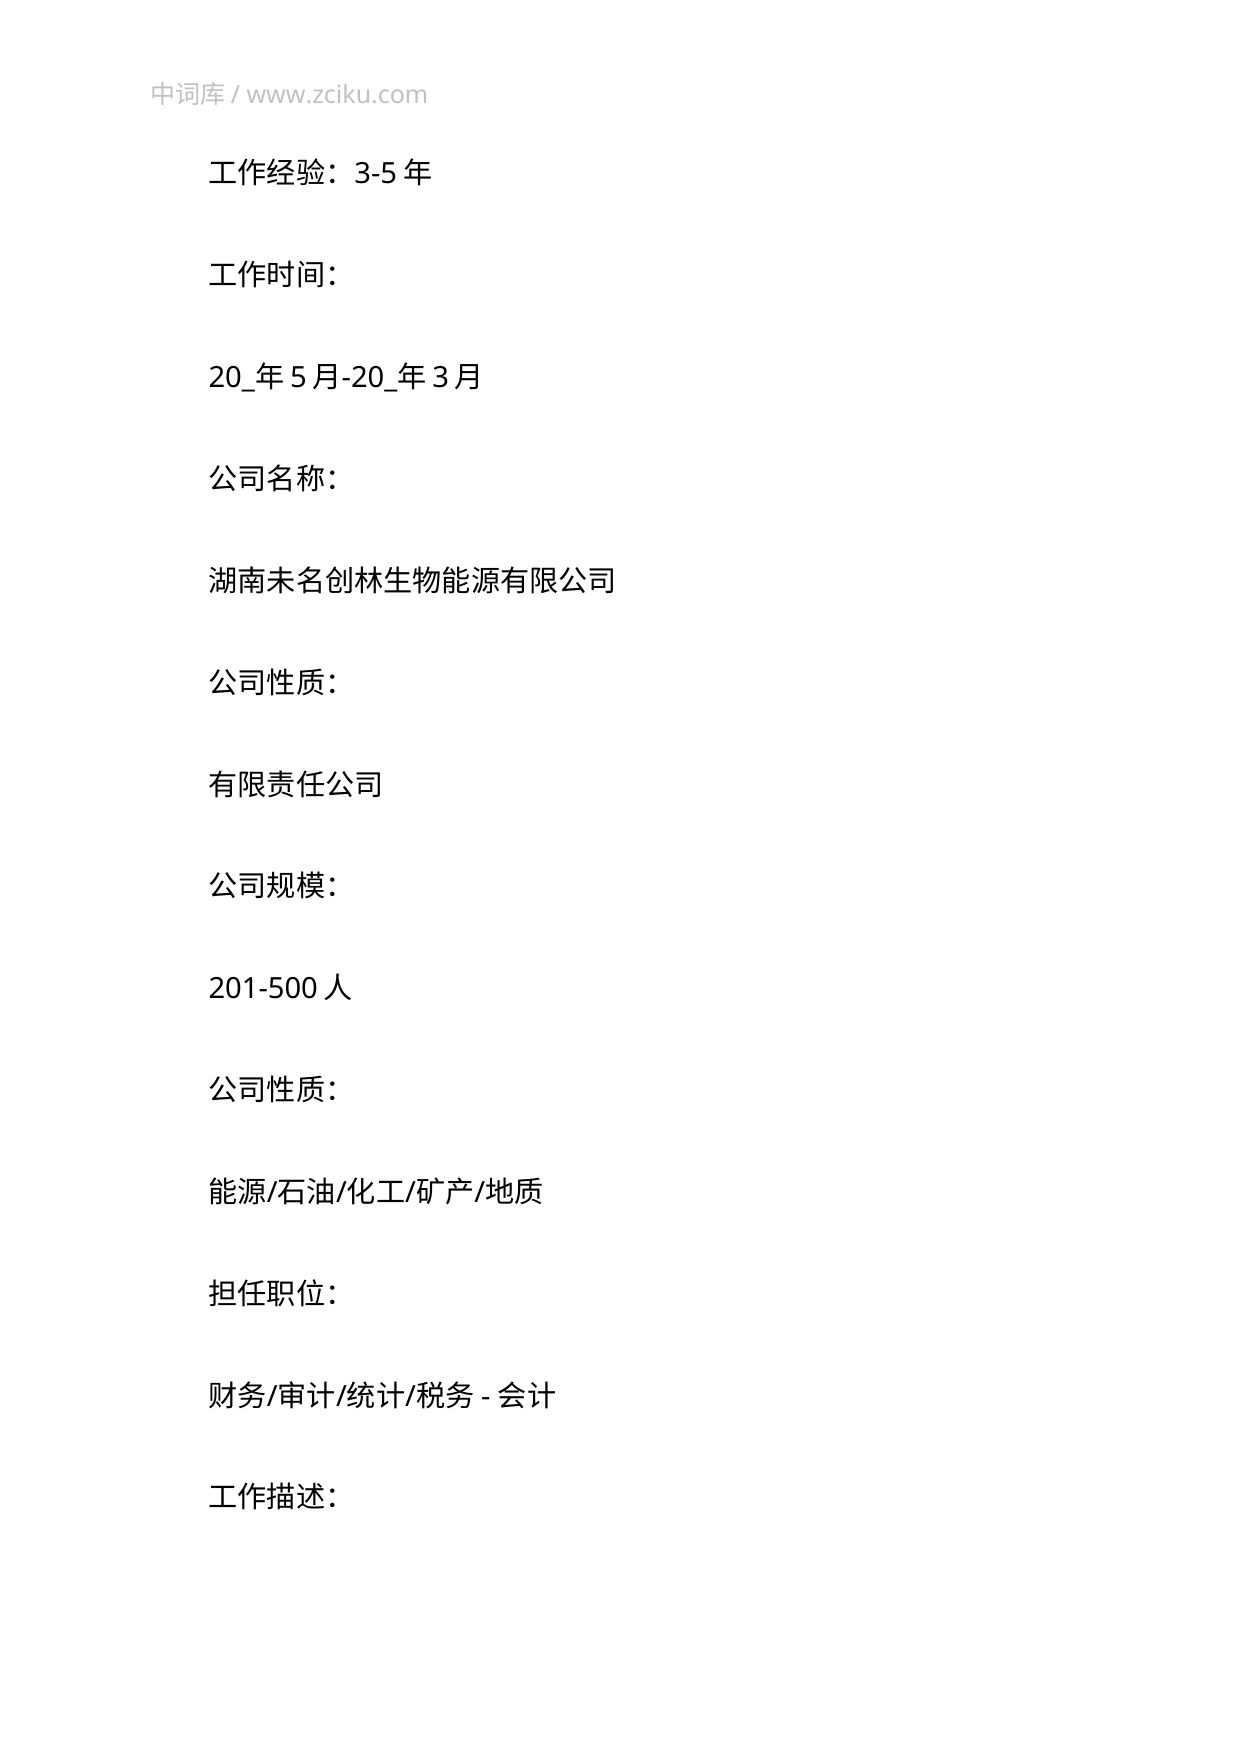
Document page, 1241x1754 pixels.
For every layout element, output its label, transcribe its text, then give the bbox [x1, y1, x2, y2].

text 201-500人 [150, 964, 1090, 1007]
text 湖南未名创林生物能源有限公司 [150, 557, 1090, 600]
text 能源/石油/化工/矿产/地质 [150, 1168, 1090, 1211]
text 工作经验：3-5年 [150, 150, 1090, 192]
text 20_年5月-20_年3月 [150, 354, 1090, 396]
text 有限责任公司 [150, 761, 1090, 803]
text 财务/审计/统计/税务 - 会计 [150, 1372, 1090, 1414]
text 公司性质： [150, 659, 1090, 702]
text 公司名称： [150, 456, 1090, 498]
text 公司规模： [150, 863, 1090, 905]
text 担任职位： [150, 1270, 1090, 1313]
text 公司性质： [150, 1067, 1090, 1109]
text 工作时间： [150, 252, 1090, 294]
text 工作描述： [150, 1474, 1090, 1516]
